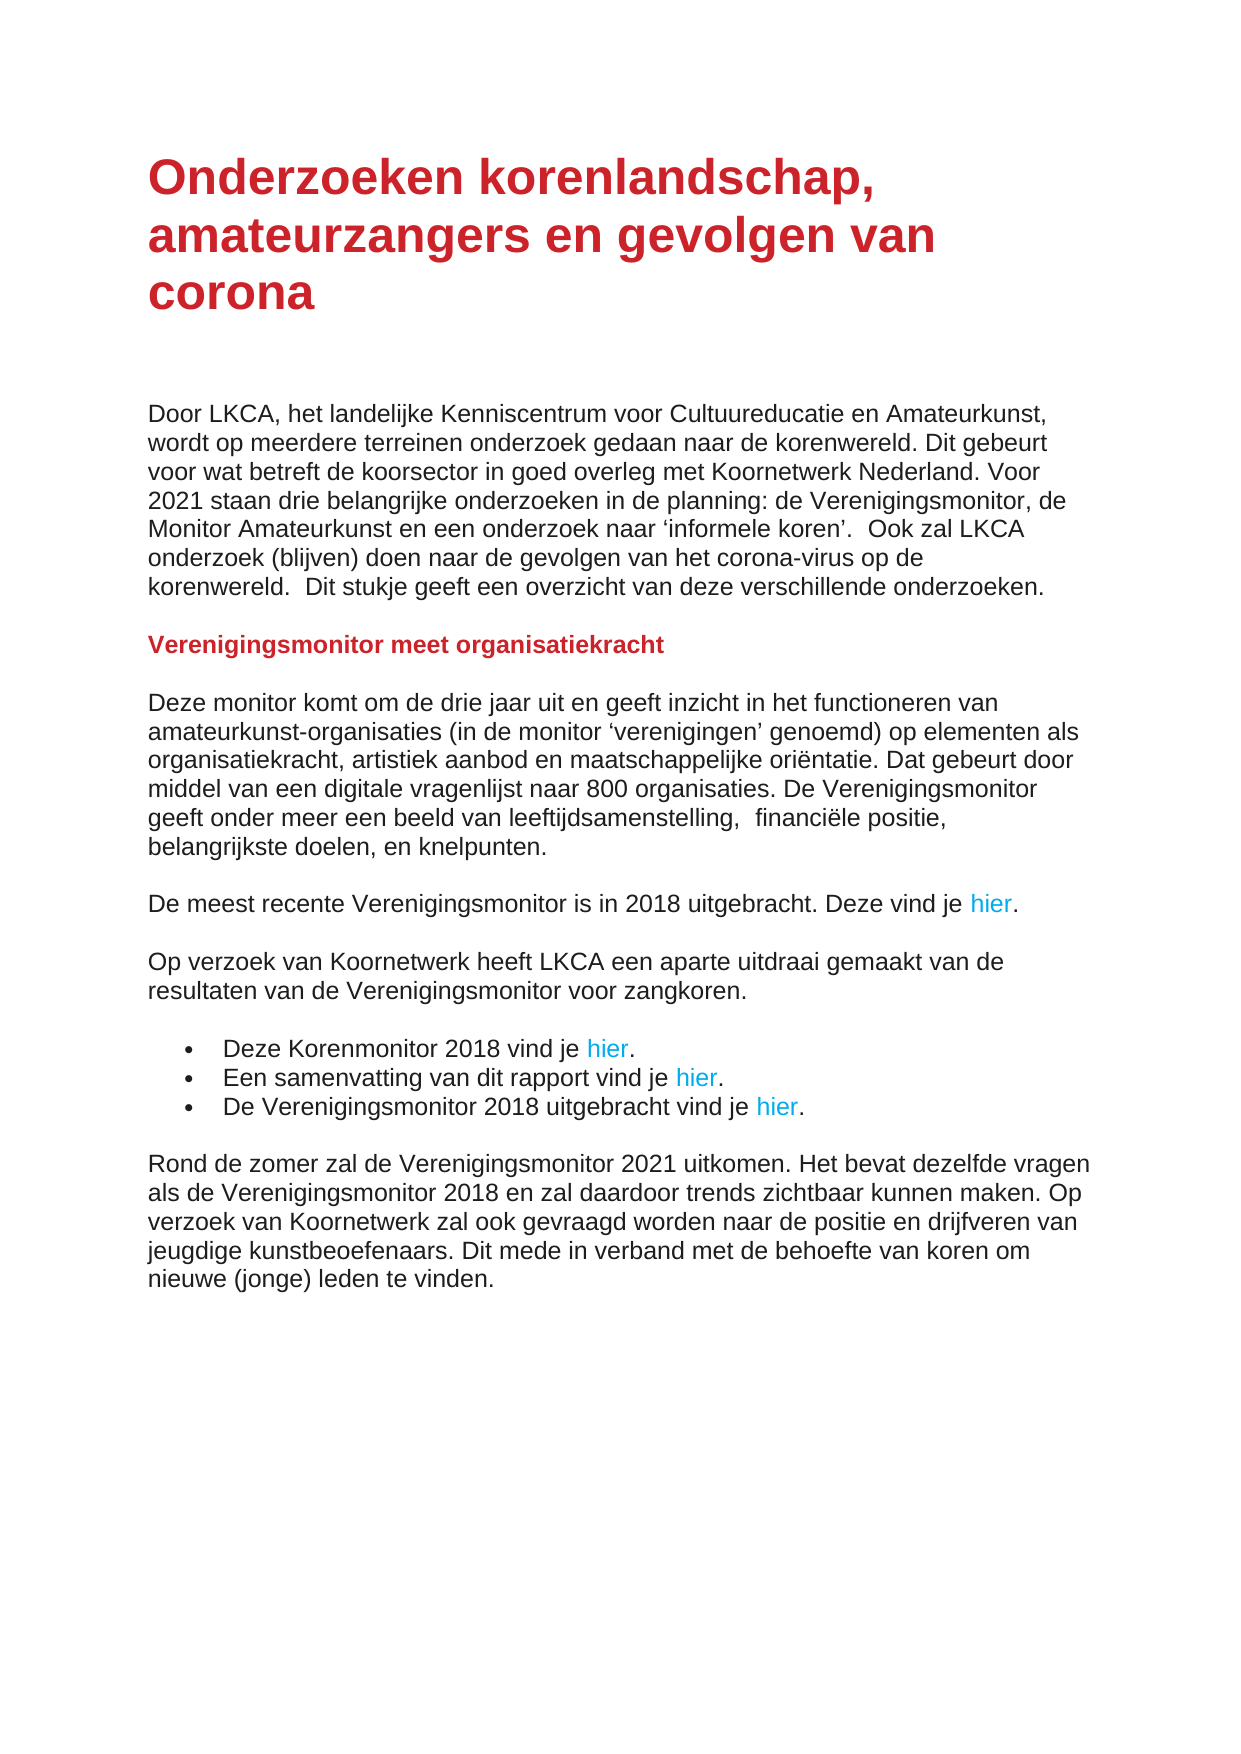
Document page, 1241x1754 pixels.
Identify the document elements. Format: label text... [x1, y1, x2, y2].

list Een samenvatting van dit rapport vind je hier. [185, 1063, 1093, 1091]
text Op verzoek van Koornetwerk heeft LKCA een aparte uitdraai gemaakt van de resultaten van de Verenigingsmonitor voor zangkoren. [148, 947, 1093, 1005]
text Onderzoeken korenlandschap, amateurzangers en gevolgen van corona [148, 148, 1093, 320]
list De Verenigingsmonitor 2018 uitgebracht vind je hier. [185, 1091, 1093, 1120]
list Deze Korenmonitor 2018 vind je hier. [185, 1034, 1093, 1063]
text Verenigingsmonitor meet organisatiekracht [148, 630, 1093, 658]
text Rond de zomer zal de Verenigingsmonitor 2021 uitkomen. Het bevat dezelfde vragen als de Verenigingsmonitor 2018 en zal daardoor trends zichtbaar kunnen maken. Op verzoek van Koornetwerk zal ook gevraagd worden naar de positie en drijfveren van jeugdige kunstbeoefenaars. Dit mede in verband met de behoefte van koren om nieuwe (jonge) leden te vinden. [148, 1149, 1093, 1293]
text Door LKCA, het landelijke Kenniscentrum voor Cultuureducatie en Amateurkunst, wordt op meerdere terreinen onderzoek gedaan naar de korenwereld. Dit gebeurt voor wat betreft de koorsector in goed overleg met Koornetwerk Nederland. Voor 2021 staan drie belangrijke onderzoeken in de planning: de Verenigingsmonitor, de Monitor Amateurkunst en een onderzoek naar ‘informele koren’. Ook zal LKCA onderzoek (blijven) doen naar de gevolgen van het corona-virus op de korenwereld. Dit stukje geeft een overzicht van deze verschillende onderzoeken. [148, 399, 1093, 601]
text Deze monitor komt om de drie jaar uit en geeft inzicht in het functioneren van amateurkunst-organisaties (in de monitor ‘verenigingen’ genoemd) op elementen als organisatiekracht, artistiek aanbod en maatschappelijke oriëntatie. Dat gebeurt door middel van een digitale vragenlijst naar 800 organisaties. De Verenigingsmonitor geeft onder meer een beeld van leeftijdsamenstelling, financiële positie, belangrijkste doelen, en knelpunten. [148, 688, 1093, 860]
text De meest recente Verenigingsmonitor is in 2018 uitgebracht. Deze vind je hier. [148, 889, 1093, 918]
